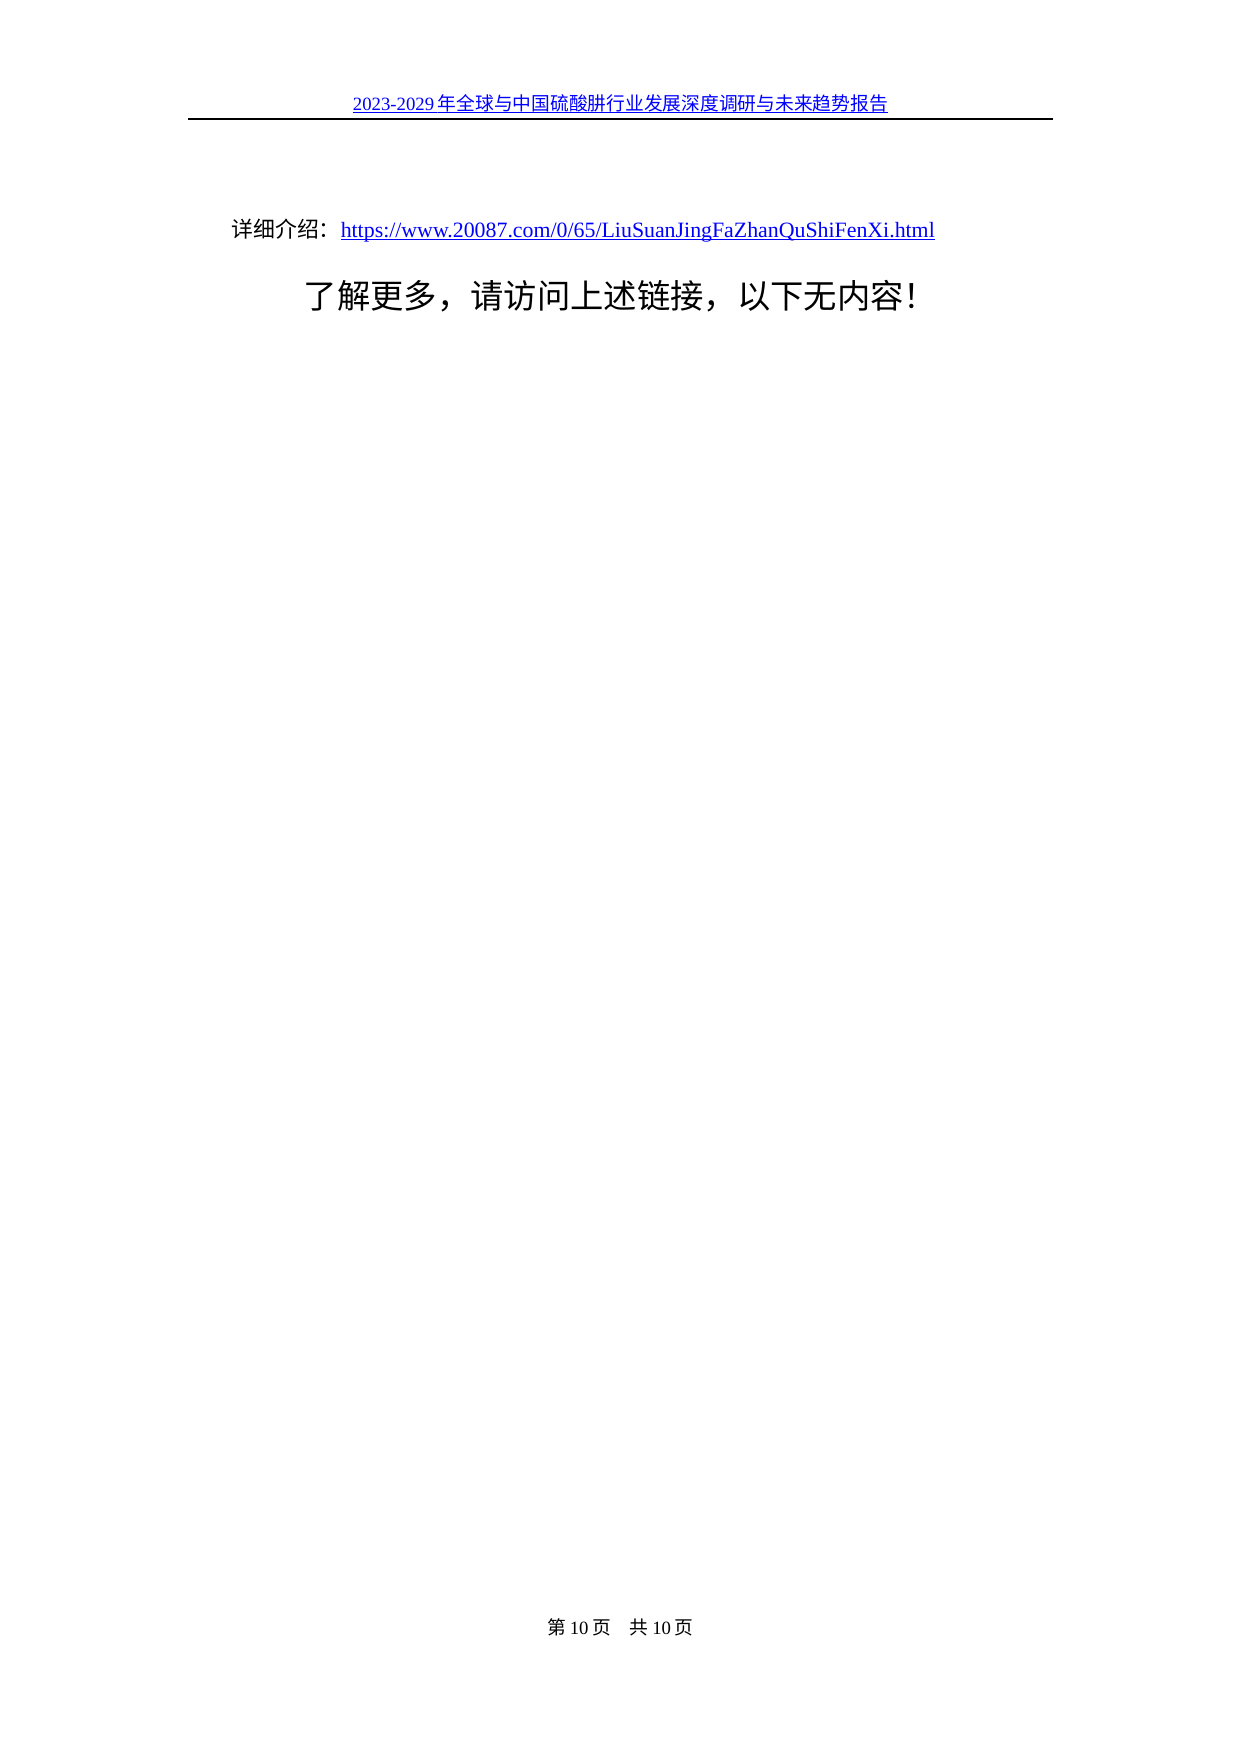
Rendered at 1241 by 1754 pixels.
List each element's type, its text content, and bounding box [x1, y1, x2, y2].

text 详细介绍：https://www.20087.com/0/65/LiuSuanJingFaZhanQuShiFenXi.html [187, 212, 1053, 244]
title 了解更多，请访问上述链接，以下无内容！ [187, 262, 1053, 327]
